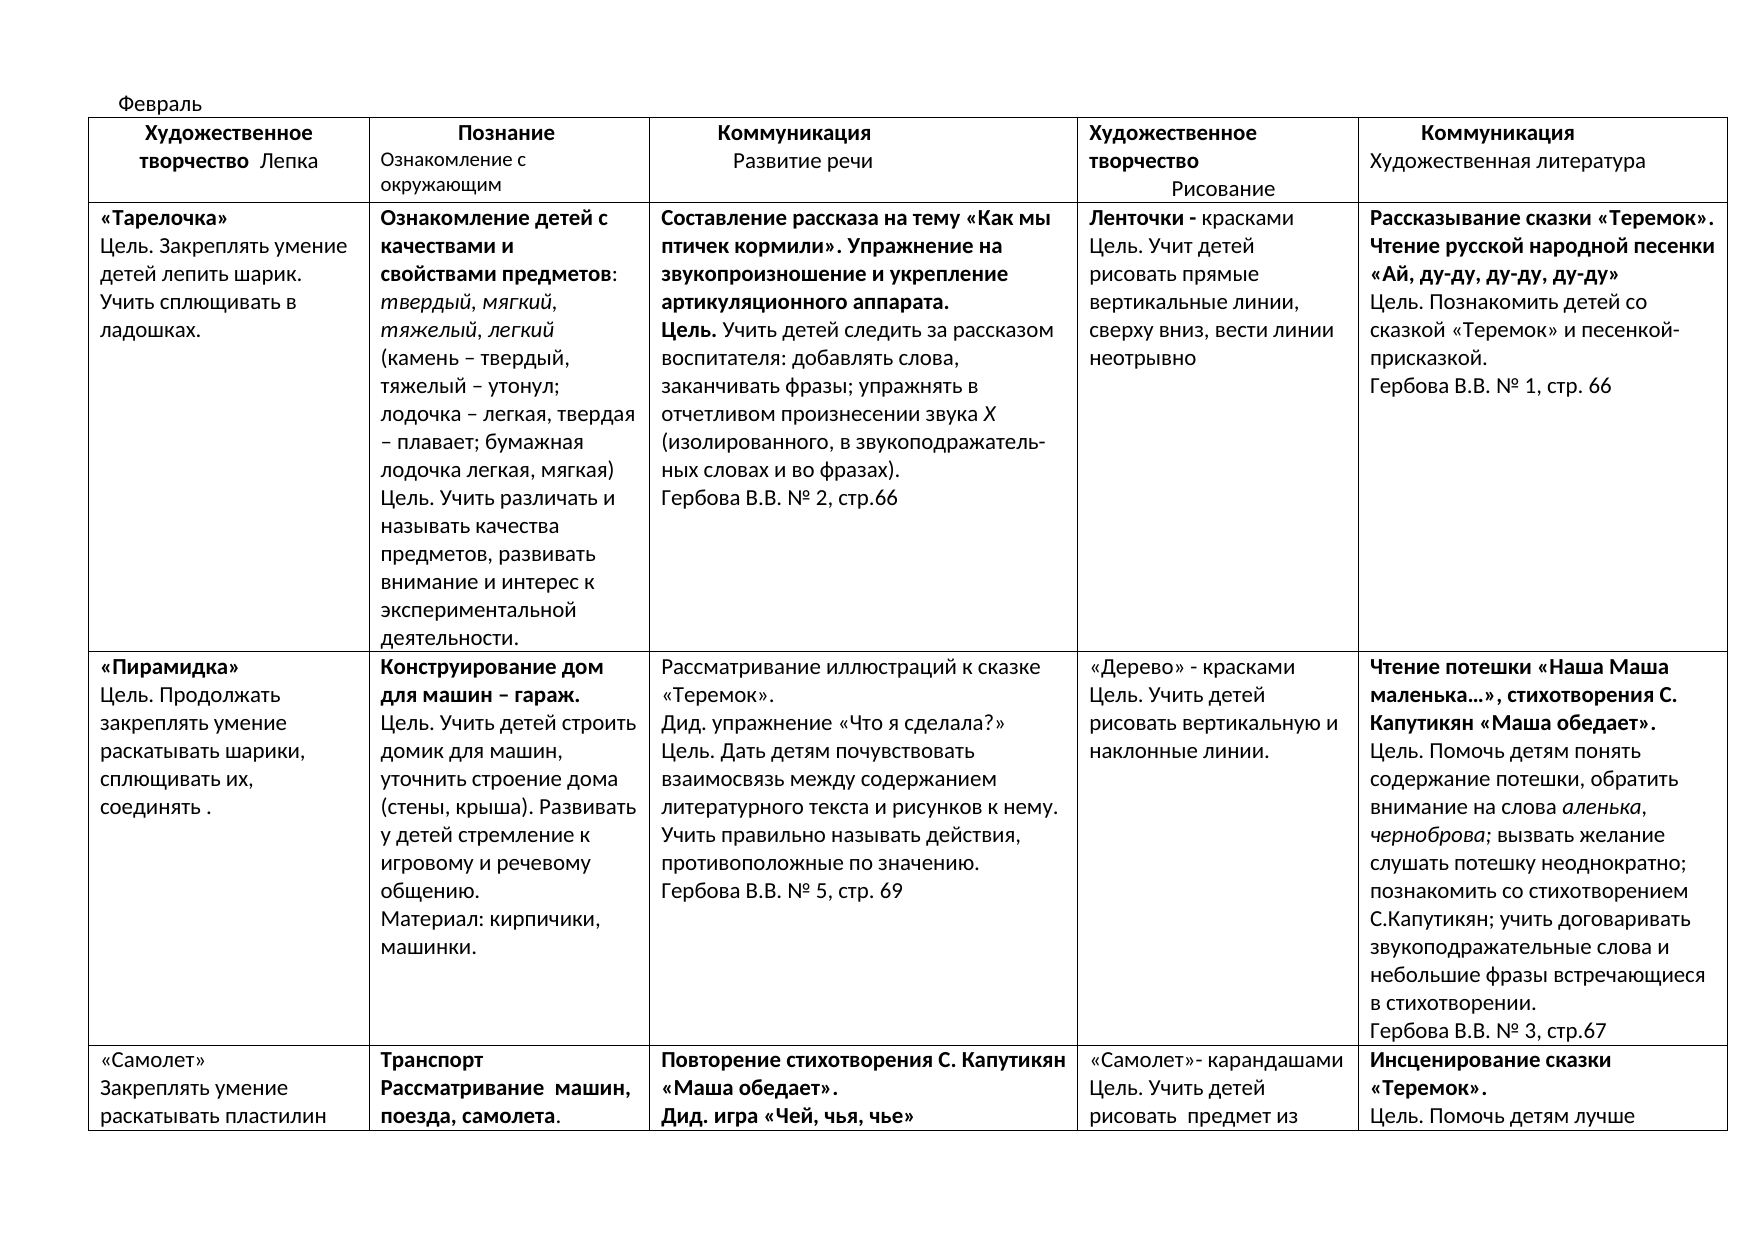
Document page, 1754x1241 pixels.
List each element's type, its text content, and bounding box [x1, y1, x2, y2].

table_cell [89, 1046, 369, 1129]
table_cell «Пирамидка» Цель. Продолжать закреплять умение раскатывать шарики, сплющивать их, соединять . [89, 652, 369, 1044]
table_header Коммуникация Художественная литература [1359, 118, 1727, 202]
table_cell Рассказывание сказки «Теремок». Чтение русской народной песенки «Ай, ду-ду, ду-ду, ду-ду» Цель. Познакомить детей со сказкой «Теремок» и песенкой-присказкой. Гербова В.В. № 1, стр. 66 [1359, 203, 1727, 651]
table_header Коммуникация Развитие речи [650, 118, 1077, 202]
table_cell Рассматривание иллюстраций к сказке «Теремок». Дид. упражнение «Что я сделала?» Цель. Дать детям почувствовать взаимосвязь между содержанием литературного текста и рисунков к нему. Учить правильно называть действия, противоположные по значению. Гербова В.В. № 5, стр. 69 [650, 652, 1077, 1044]
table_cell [370, 1046, 649, 1129]
table_cell Ленточки - красками Цель. Учит детей рисовать прямые вертикальные линии, сверху вниз, вести линии неотрывно [1078, 203, 1358, 651]
table_cell «Тарелочка» Цель. Закреплять умение детей лепить шарик. Учить сплющивать в ладошках. [89, 203, 369, 651]
table_cell Конструирование дом для машин – гараж. Цель. Учить детей строить домик для машин, уточнить строение дома (стены, крыша). Развивать у детей стремление к игровому и речевому общению. Материал: кирпичики, машинки. [370, 652, 649, 1044]
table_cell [1078, 1046, 1358, 1129]
text Февраль [118, 89, 1636, 117]
table_cell Чтение потешки «Наша Маша маленька…», стихотворения С. Капутикян «Маша обедает». Цель. Помочь детям понять содержание потешки, обратить внимание на слова аленька, черноброва; вызвать желание слушать потешку неоднократно; познакомить со стихотворением С.Капутикян; учить договаривать звукоподражательные слова и небольшие фразы встречающиеся в стихотворении. Гербова В.В. № 3, стр.67 [1359, 652, 1727, 1044]
table_cell «Дерево» - красками Цель. Учить детей рисовать вертикальную и наклонные линии. [1078, 652, 1358, 1044]
table_cell Ознакомление детей с качествами и свойствами предметов: твердый, мягкий, тяжелый, легкий (камень – твердый, тяжелый – утонул; лодочка – легкая, твердая – плавает; бумажная лодочка легкая, мягкая) Цель. Учить различать и называть качества предметов, развивать внимание и интерес к экспериментальной деятельности. [370, 203, 649, 651]
table_header Художественное творчество Рисование [1078, 118, 1358, 202]
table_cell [650, 1046, 1077, 1129]
table_header Познание Ознакомление с окружающим [370, 118, 649, 202]
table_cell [1359, 1046, 1727, 1129]
table_header Художественное творчество Лепка [89, 118, 369, 202]
table_cell Составление рассказа на тему «Как мы птичек кормили». Упражнение на звукопроизношение и укрепление артикуляционного аппарата. Цель. Учить детей следить за рассказом воспитателя: добавлять слова, заканчивать фразы; упражнять в отчетливом произнесении звука Х (изолированного, в звукоподражатель- ных словах и во фразах). Гербова В.В. № 2, стр.66 [650, 203, 1077, 651]
